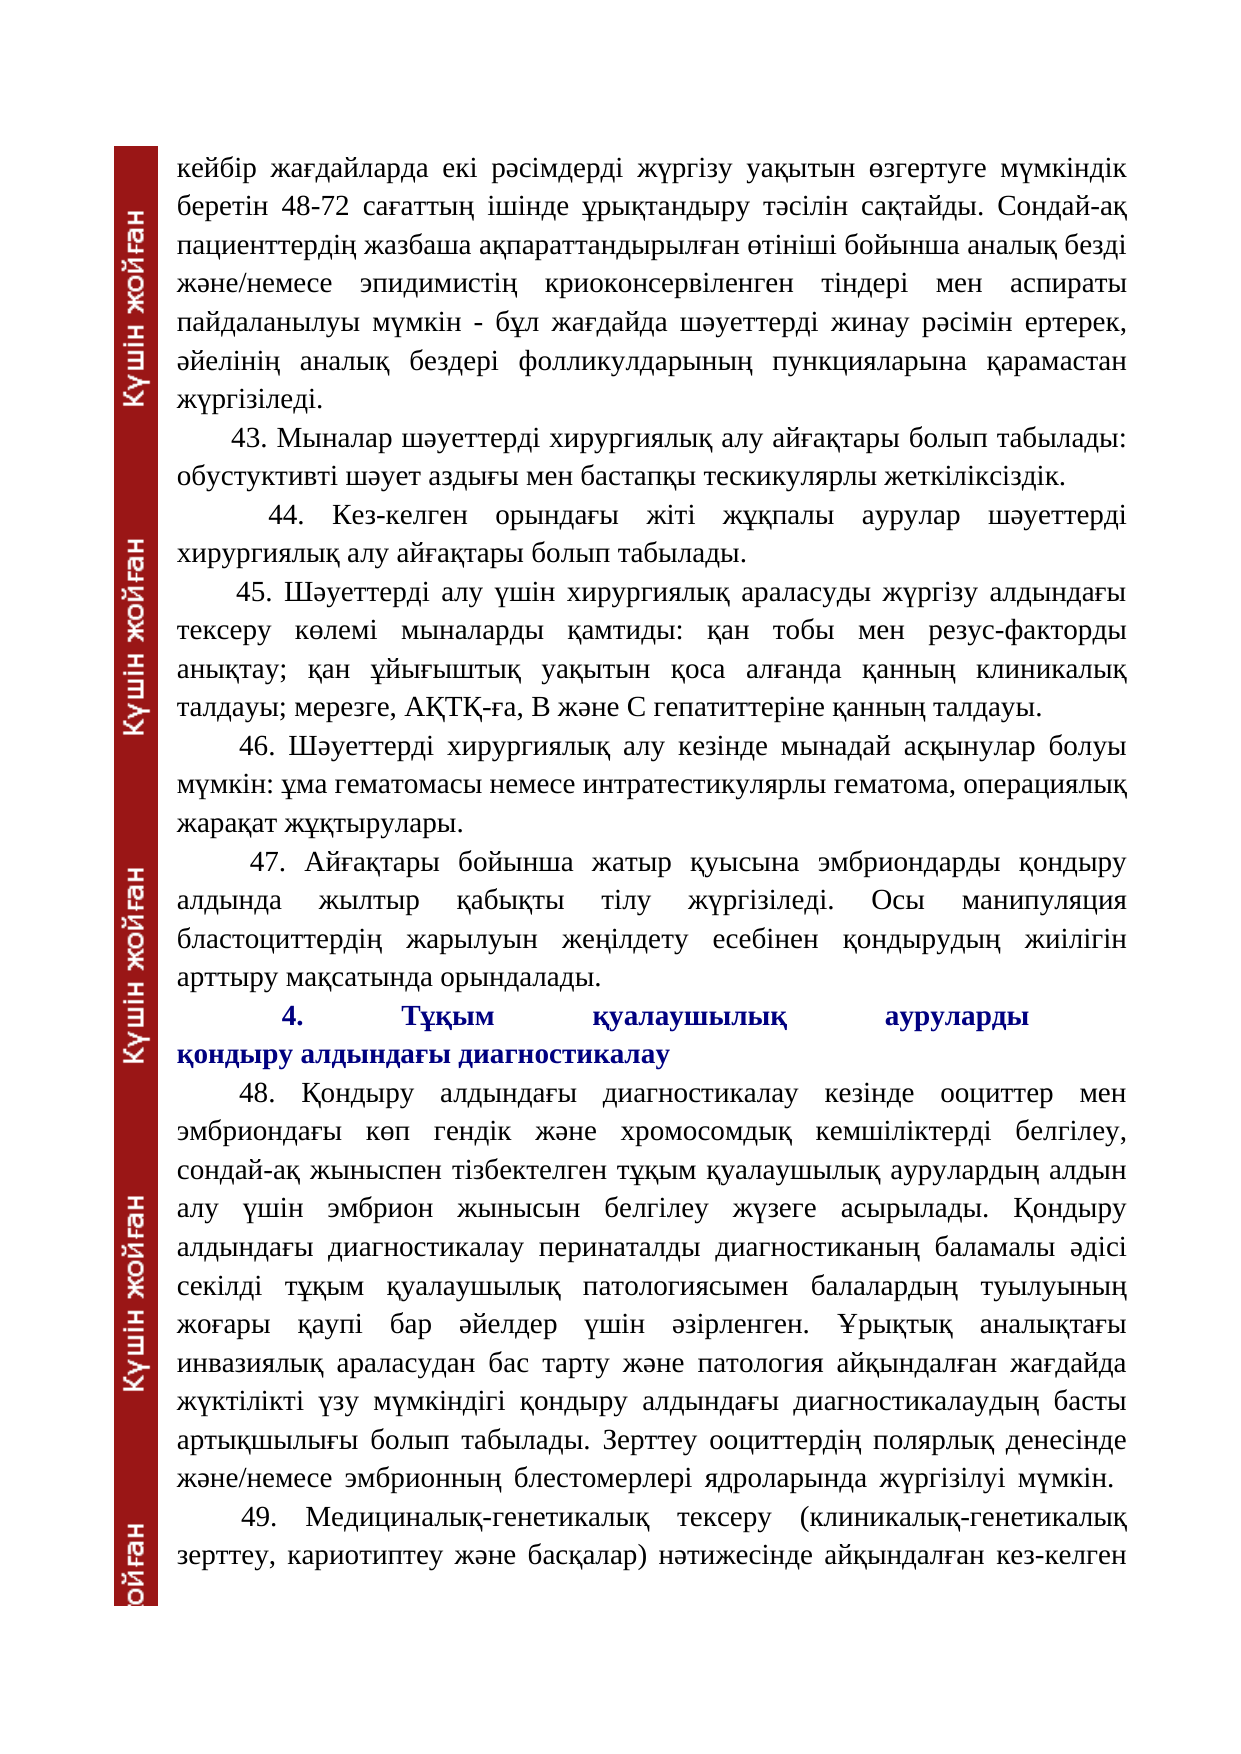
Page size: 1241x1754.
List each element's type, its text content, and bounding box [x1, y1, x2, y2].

picture [114, 723, 158, 728]
text 4. Тұқым қуалаушылық ауруларды қондыру алдындағы диагностикалау [112, 998, 1128, 1070]
picture [114, 569, 158, 574]
text 43. Мыналар шәуеттердi хирургиялық алу айғақтары болып табылады: обустуктивтi шәует аздығы мен бастапқы тескикулярлы жеткiлiксiздiк. [112, 420, 1128, 492]
picture [114, 1070, 158, 1075]
picture [114, 1571, 158, 1606]
text 46. Шәуеттердi хирургиялық алу кезiнде мынадай асқынулар болуы мүмкiн: ұма гематомасы немесе интратестикулярлы гематома, операциялық жарақат жұқтырулары. [112, 728, 1128, 839]
picture [114, 146, 158, 150]
text 44. Кез-келген орындағы жiтi жұқпалы аурулар шәуеттердi хирургиялық алу айғақтары болып табылады. [112, 497, 1128, 569]
picture [114, 839, 158, 844]
text 45. Шәуеттердi алу үшiн хирургиялық араласуды жүргiзу алдындағы тексеру көлемi мыналарды қамтиды: қан тобы мен резус-факторды анықтау; қан ұйығыштық уақытын қоса алғанда қанның клиникалық талдауы; мерезге, АҚТҚ-ға, В және С гепатиттерiне қанның талдауы. [112, 574, 1128, 723]
text 47. Айғақтары бойынша жатыр қуысына эмбриондарды қондыру алдында жылтыр қабықты тiлу жүргiзiледi. Осы манипуляция бластоциттердiң жарылуын жеңiлдету есебiнен қондырудың жиiлiгiн арттыру мақсатында орындалады. [112, 844, 1128, 993]
picture [114, 415, 158, 420]
picture [114, 993, 158, 998]
picture [114, 492, 158, 497]
